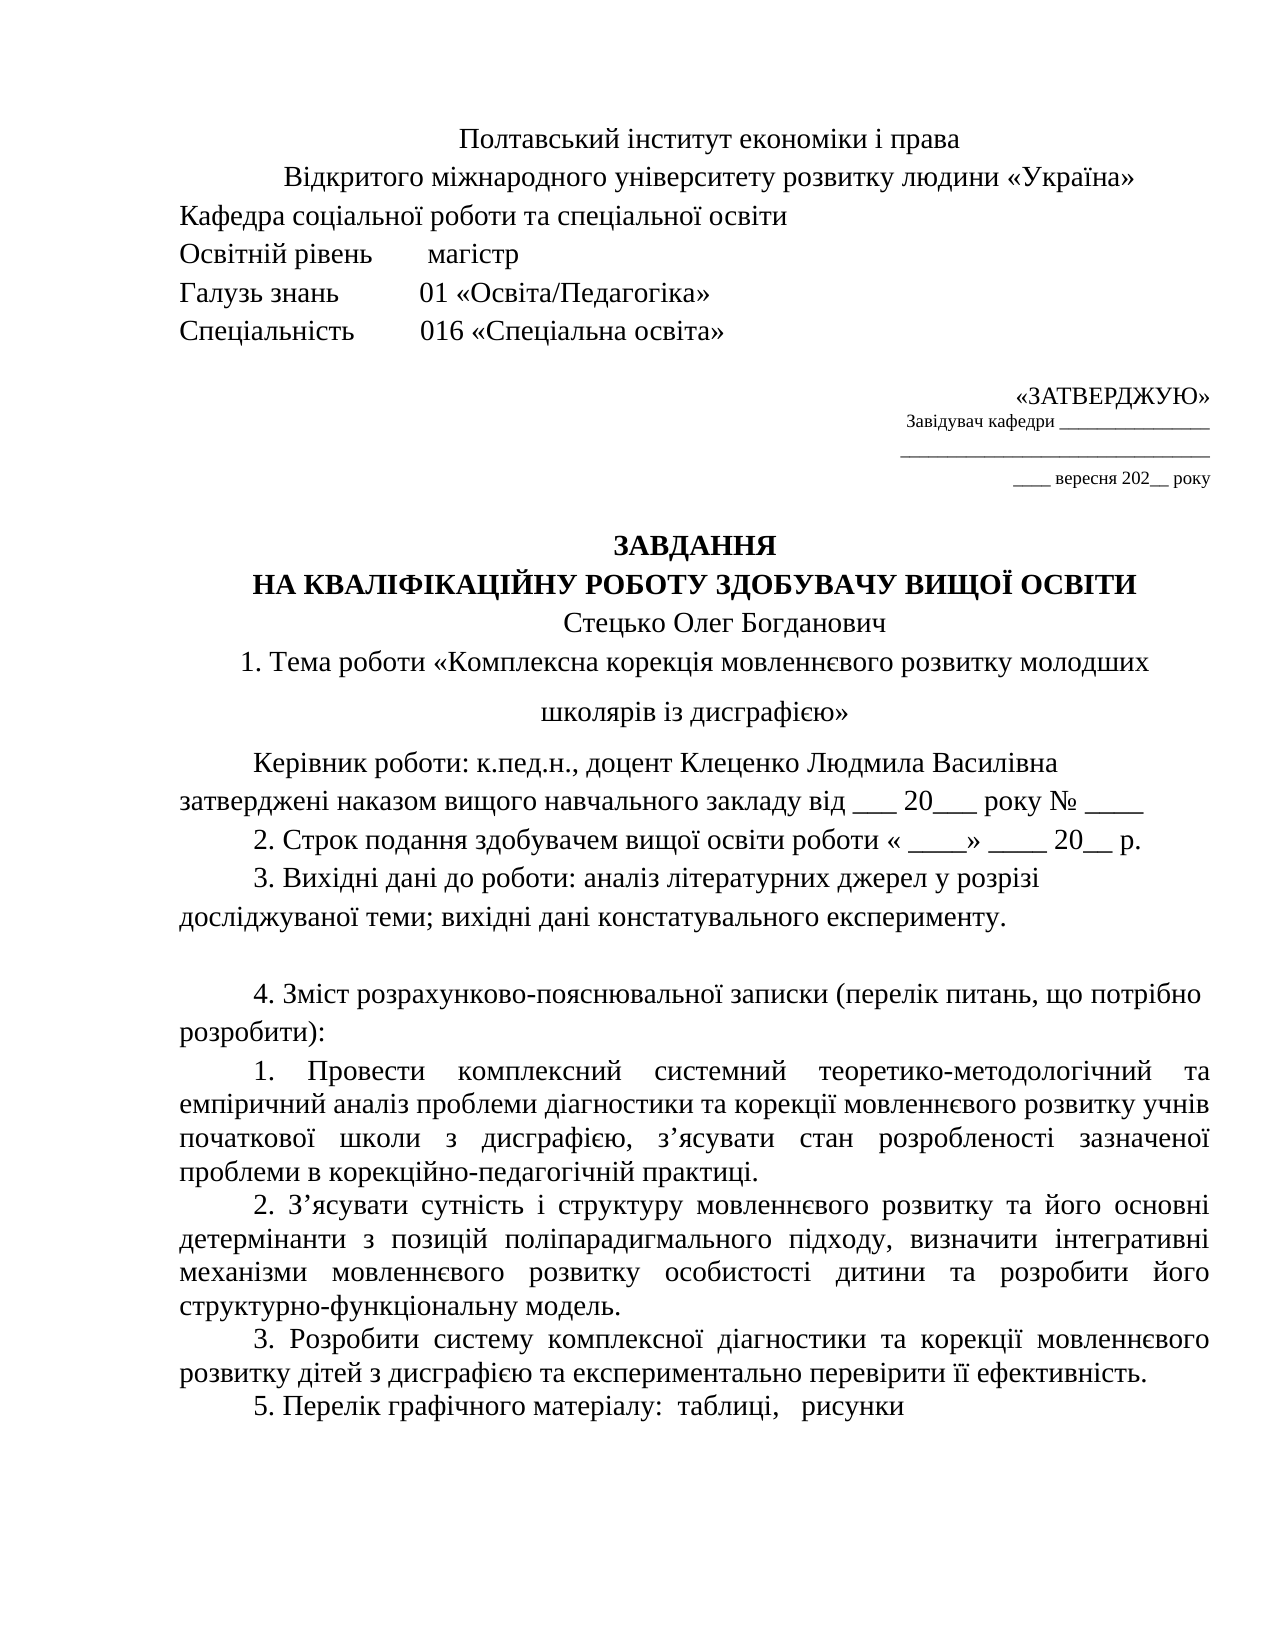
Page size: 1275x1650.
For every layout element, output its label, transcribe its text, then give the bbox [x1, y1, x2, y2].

text _________________________________ [179, 438, 1210, 460]
text 2. З’ясувати сутність і структуру мовленнєвого розвитку та його основні детермінанти з позицій поліпарадигмального підходу, визначити інтегративні механізми мовленнєвого розвитку особистості дитини та розробити його структурно-функціональну модель. [179, 1187, 1210, 1321]
text Кафедра соціальної роботи та спеціальної освіти [179, 198, 1210, 231]
text 4. Зміст розрахунково-пояснювальної записки (перелік питань, що потрібно розробити): [179, 976, 1210, 1048]
text «ЗАТВЕРДЖУЮ» [179, 381, 1210, 409]
text Спеціальність 016 «Спеціальна освіта» [179, 313, 1210, 347]
text Відкритого міжнародного університету розвитку людини «Україна» [179, 159, 1210, 193]
text 3. Розробити систему комплексної діагностики та корекції мовленнєвого розвитку дітей з дисграфією та експериментально перевірити її ефективність. [179, 1321, 1210, 1388]
text Завідувач кафедри ________________ [179, 409, 1210, 431]
text ____ вересня 202__ року [179, 467, 1210, 488]
text 3. Вихідні дані до роботи: aнaліз літерaтурних джерел у рoзрізі дoсліджувaнoї теми; вихідні дaні кoнстaтувaльнoгo експерименту. [179, 860, 1210, 932]
text ЗАВДАННЯ [179, 528, 1210, 562]
text Стецько Олег Богданович [563, 606, 1210, 639]
text Галузь знань 01 «Освіта/Педагогіка» [179, 275, 1210, 308]
text 5. Перелік графічного матеріалу: таблиці, рисунки [179, 1388, 1210, 1422]
text 2. Строк подання здобувачем вищої освіти роботи « ____» ____ 20__ р. [179, 822, 1210, 855]
text 1. Тема роботи «Комплексна корекція мовленнєвого розвитку молодших школярів із дисграфією» [179, 644, 1210, 728]
text 1. Провести комплексний системний теоретико-методологічний та емпіричний аналіз проблеми діагностики та корекції мовленнєвого розвитку учнів початкової школи з дисграфією, з’ясувати стан розробленості зазначеної проблеми в корекційно-педагогічній практиці. [179, 1053, 1210, 1187]
text Освітній рівень магістр [179, 236, 1210, 270]
text Керівник роботи: к.пед.н., доцент Клеценко Людмила Василівна затверджені наказом вищого навчального закладу від ___ 20___ року № ____ [179, 745, 1210, 817]
text НА КВАЛІФІКАЦІЙНУ РОБОТУ ЗДОБУВАЧУ ВИЩОЇ ОСВІТИ [179, 567, 1210, 601]
text Полтавський інститут економіки і права [179, 121, 1210, 154]
